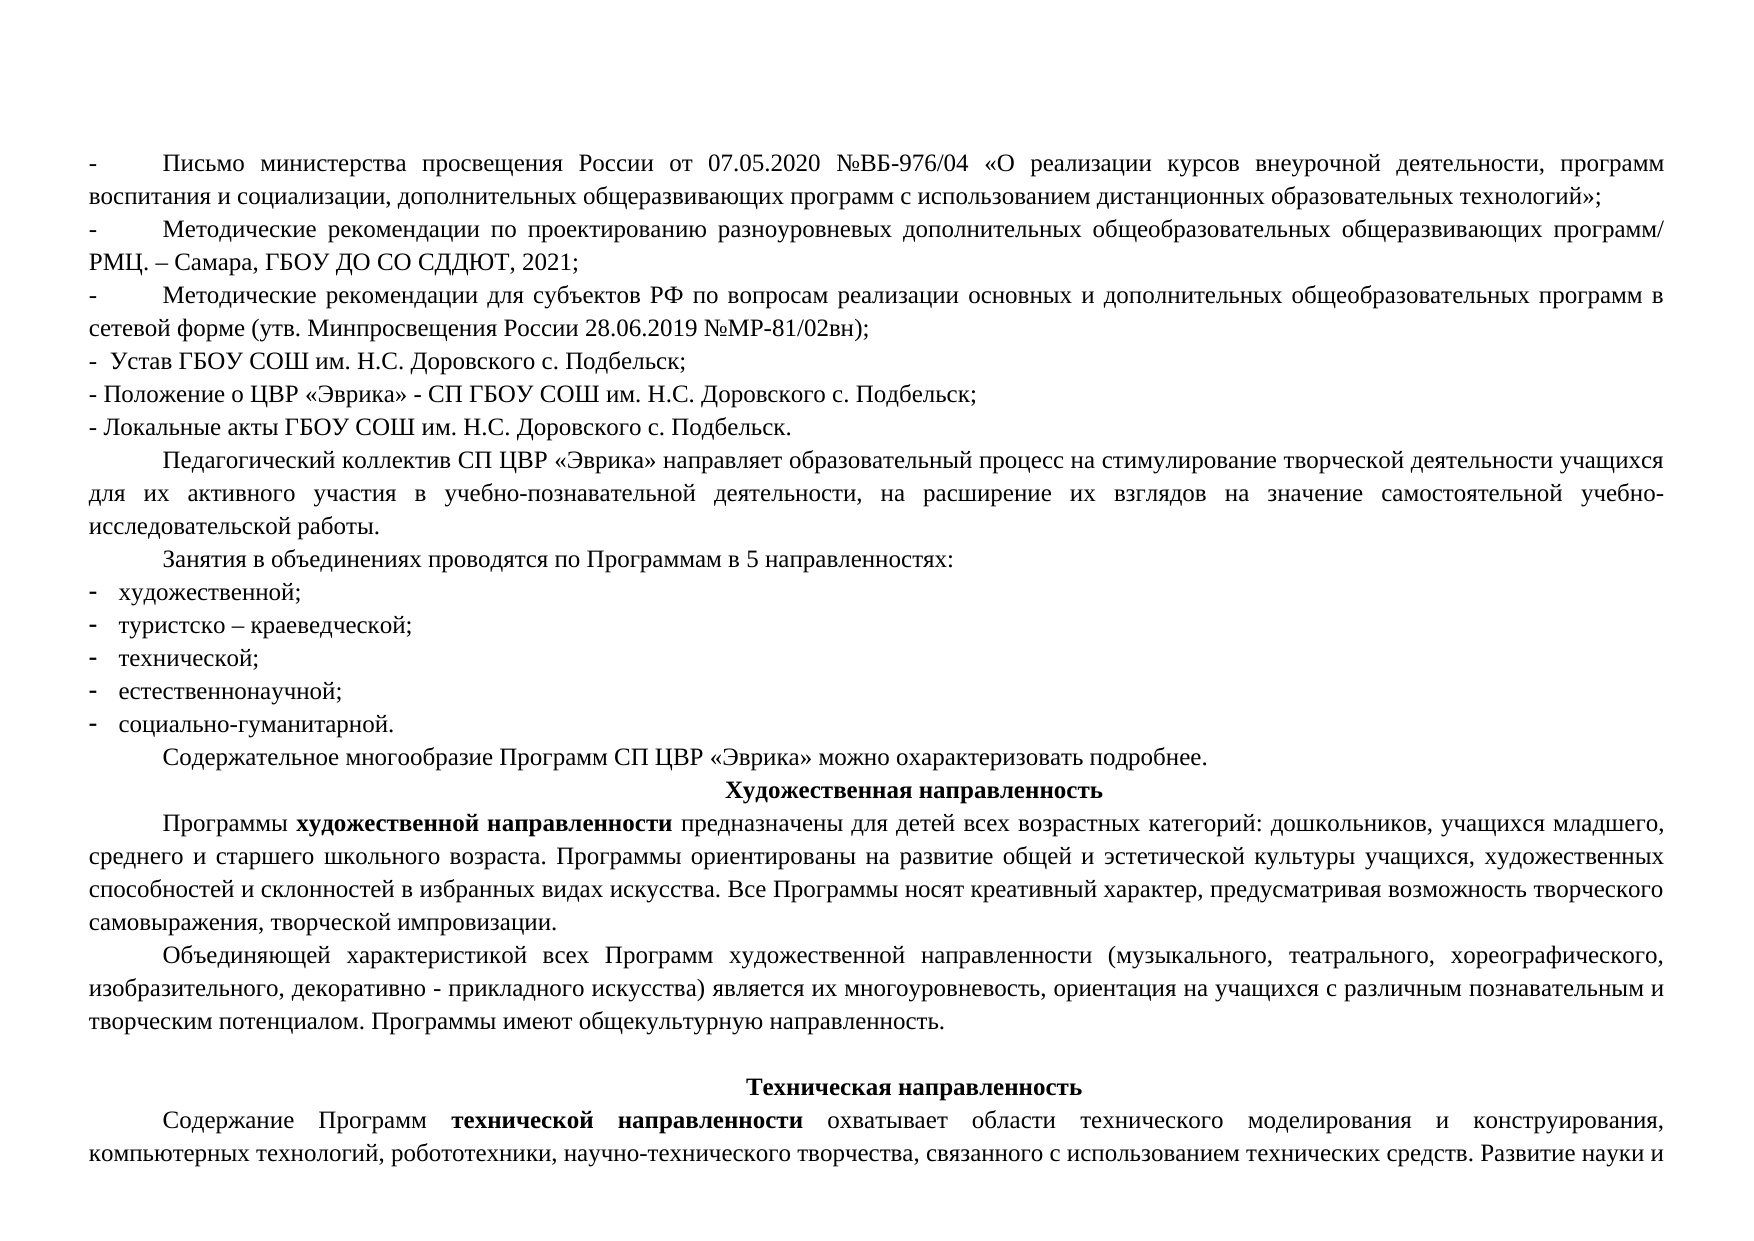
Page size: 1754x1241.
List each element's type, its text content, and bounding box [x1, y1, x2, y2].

list туристско – краеведческой; [89, 610, 1665, 639]
text Объединяющей характеристикой всех Программ художественной направленности (музыкального, театрального, хореографического, изобразительного, декоративно - прикладного искусства) является их многоуровневость, ориентация на учащихся с различным познавательным и творческим потенциалом. Программы имеют общекультурную направленность. [89, 940, 1665, 1035]
text Занятия в объединениях проводятся по Программам в 5 направленностях: [89, 544, 1665, 573]
list технической; [89, 643, 1665, 672]
text - Методические рекомендации для субъектов РФ по вопросам реализации основных и дополнительных общеобразовательных программ в сетевой форме (утв. Минпросвещения России 28.06.2019 №МР-81/02вн); [89, 280, 1665, 342]
text Художественная направленность [89, 775, 1665, 804]
text - Методические рекомендации по проектированию разноуровневых дополнительных общеобразовательных общеразвивающих программ/ РМЦ. – Самара, ГБОУ ДО СО СДДЮТ, 2021; [89, 214, 1665, 276]
text - Положение о ЦВР «Эврика» - СП ГБОУ СОШ им. Н.С. Доровского с. Подбельск; [89, 379, 1665, 408]
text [89, 1105, 1665, 1167]
text Программы художественной направленности предназначены для детей всех возрастных категорий: дошкольников, учащихся младшего, среднего и старшего школьного возраста. Программы ориентированы на развитие общей и эстетической культуры учащихся, художественных способностей и склонностей в избранных видах искусства. Все Программы носят креативный характер, предусматривая возможность творческого самовыражения, творческой импровизации. [89, 808, 1665, 936]
text - Локальные акты ГБОУ СОШ им. Н.С. Доровского с. Подбельск. [89, 412, 1665, 441]
text Содержательное многообразие Программ СП ЦВР «Эврика» можно охарактеризовать подробнее. [89, 742, 1665, 771]
list естественнонаучной; [89, 676, 1665, 705]
text - Письмо министерства просвещения России от 07.05.2020 №ВБ-976/04 «О реализации курсов внеурочной деятельности, программ воспитания и социализации, дополнительных общеразвивающих программ с использованием дистанционных образовательных технологий»; [89, 148, 1665, 209]
text Педагогический коллектив СП ЦВР «Эврика» направляет образовательный процесс на стимулирование творческой деятельности учащихся для их активного участия в учебно-познавательной деятельности, на расширение их взглядов на значение самостоятельной учебно-исследовательской работы. [89, 445, 1665, 540]
list художественной; [89, 577, 1665, 606]
text - Устав ГБОУ СОШ им. Н.С. Доровского с. Подбельск; [89, 346, 1665, 374]
text Техническая направленность [89, 1072, 1665, 1101]
list социально-гуманитарной. [89, 709, 1665, 738]
